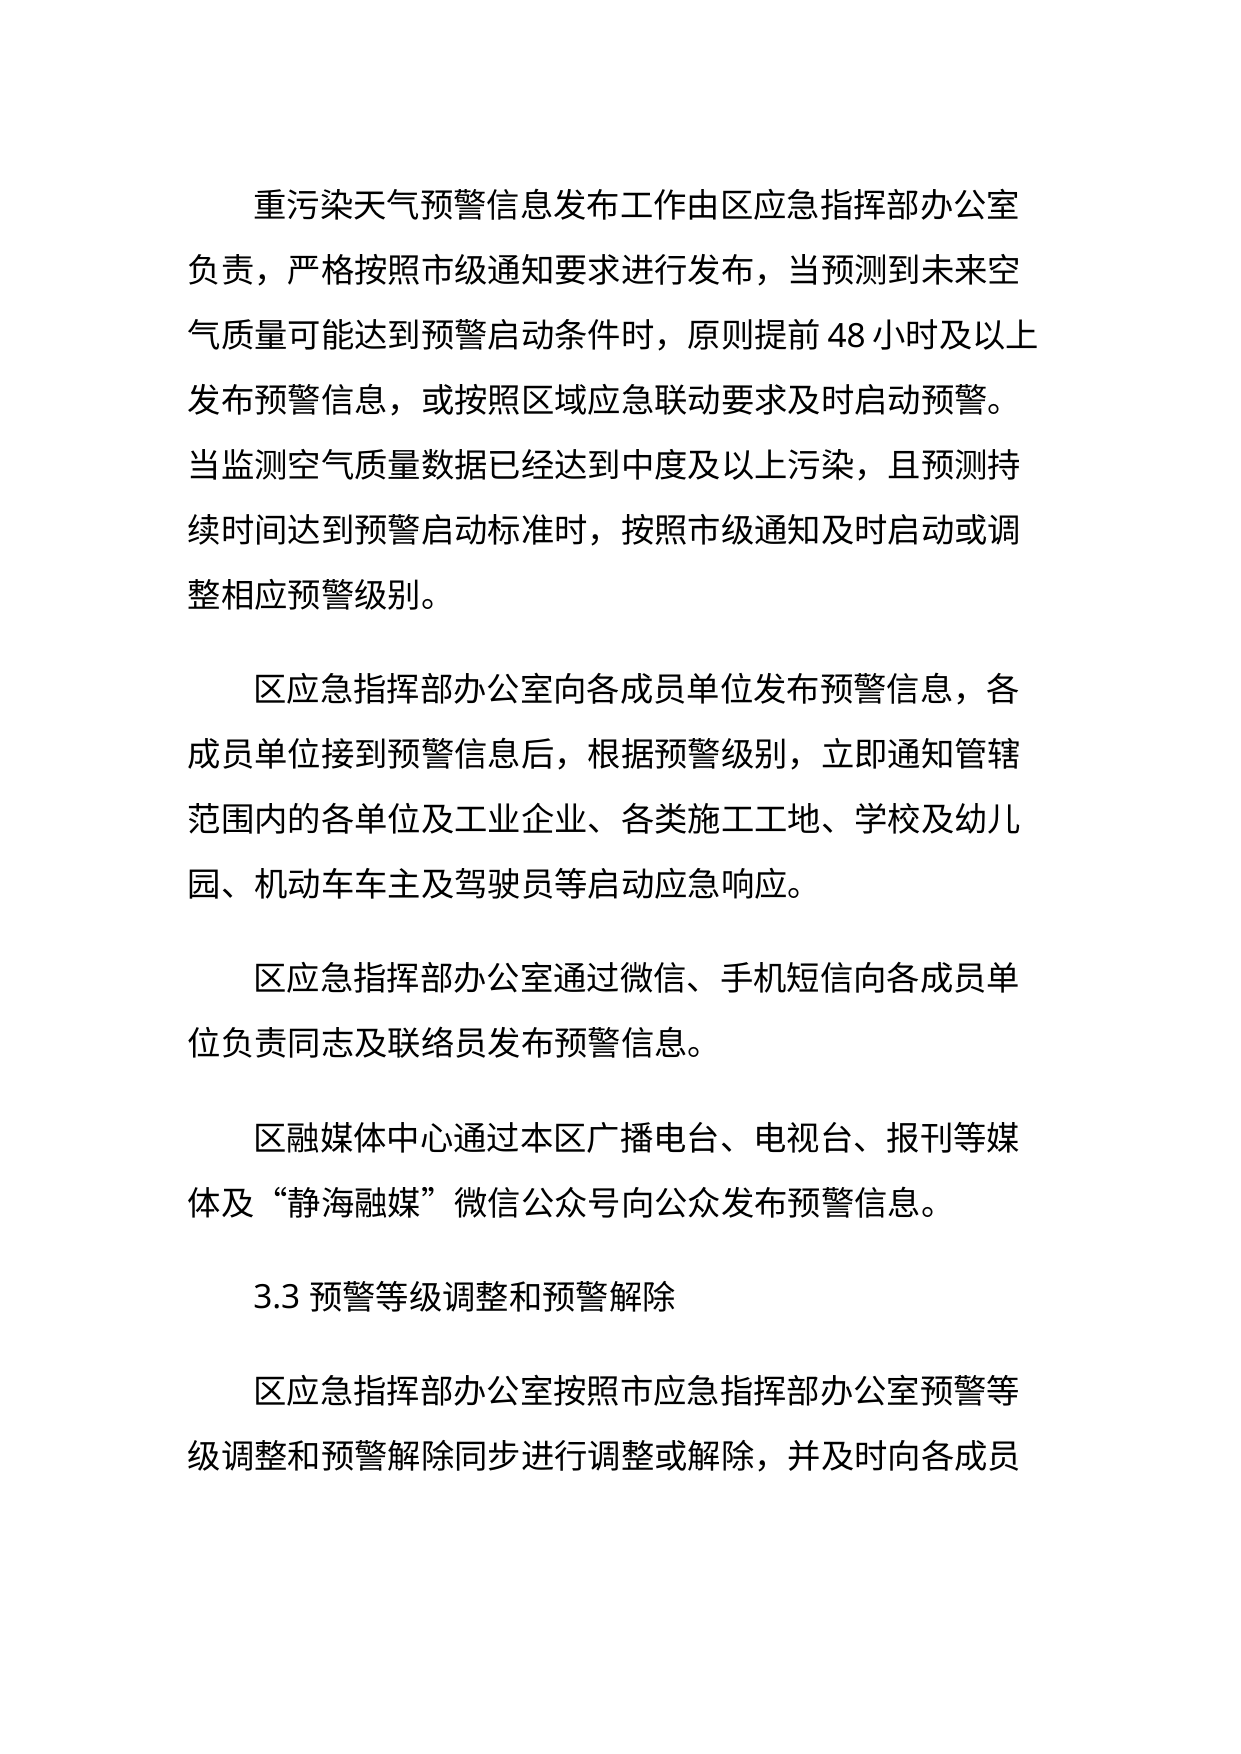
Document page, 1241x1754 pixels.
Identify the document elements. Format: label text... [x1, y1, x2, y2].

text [187, 1348, 1053, 1478]
text 区应急指挥部办公室向各成员单位发布预警信息，各成员单位接到预警信息后，根据预警级别，立即通知管辖范围内的各单位及工业企业、各类施工工地、学校及幼儿园、机动车车主及驾驶员等启动应急响应。 [187, 646, 1053, 906]
text 区应急指挥部办公室通过微信、手机短信向各成员单位负责同志及联络员发布预警信息。 [187, 935, 1053, 1065]
text 重污染天气预警信息发布工作由区应急指挥部办公室负责，严格按照市级通知要求进行发布，当预测到未来空气质量可能达到预警启动条件时，原则提前48小时及以上发布预警信息，或按照区域应急联动要求及时启动预警。当监测空气质量数据已经达到中度及以上污染，且预测持续时间达到预警启动标准时，按照市级通知及时启动或调整相应预警级别。 [187, 162, 1053, 617]
text 区融媒体中心通过本区广播电台、电视台、报刊等媒体及“静海融媒”微信公众号向公众发布预警信息。 [187, 1094, 1053, 1224]
text 3.3 预警等级调整和预警解除 [187, 1254, 1053, 1319]
